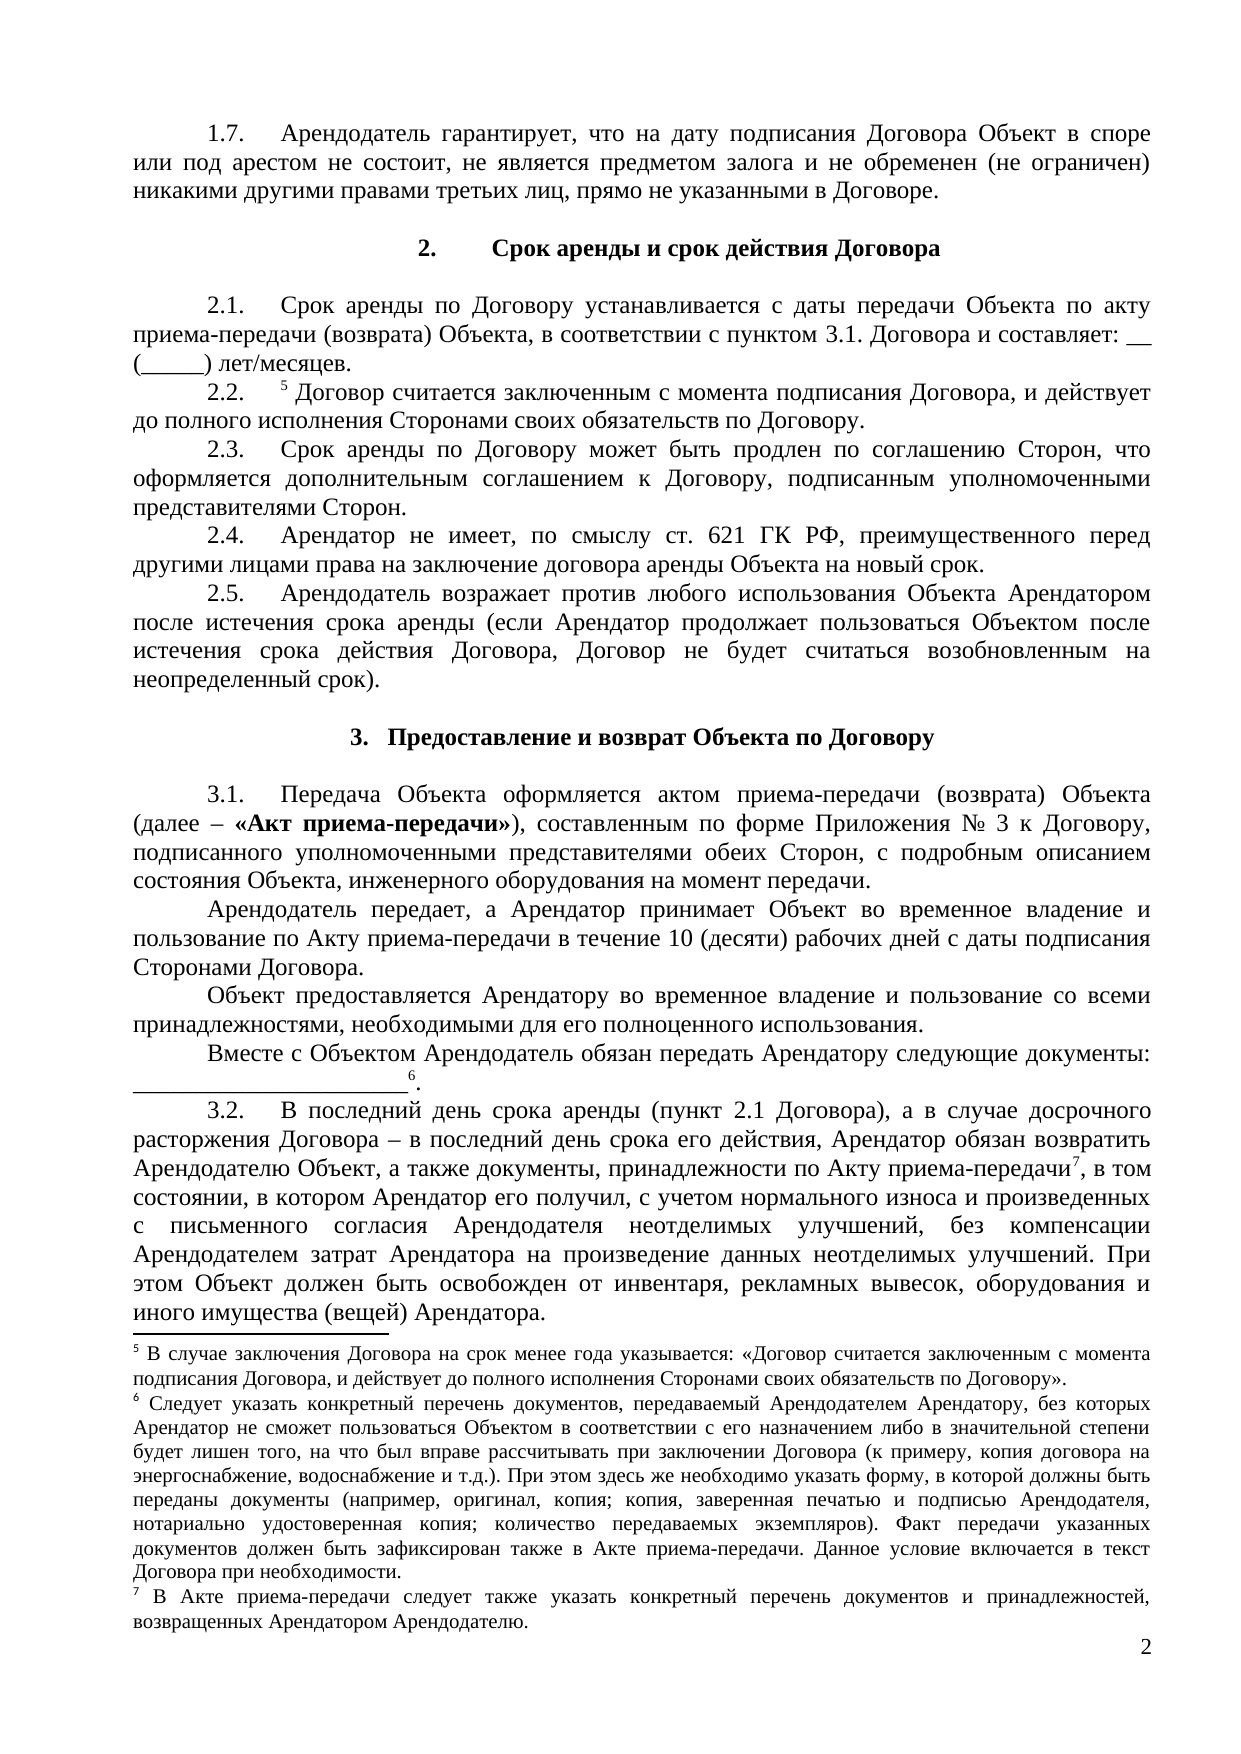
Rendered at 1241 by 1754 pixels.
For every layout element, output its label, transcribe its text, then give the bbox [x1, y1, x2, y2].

list Вместе с Объектом Арендодатель обязан передать Арендатору следующие документы: ______________________. [133, 1038, 1152, 1096]
list Передача Объекта оформляется актом приема-передачи (возврата) Объекта (далее – «Акт приема-передачи»), составленным по форме Приложения № 3 к Договору, подписанного уполномоченными представителями обеих Сторон, с подробным описанием состояния Объекта, инженерного оборудования на момент передачи. [133, 779, 1152, 894]
list Срок аренды по Договору может быть продлен по соглашению Сторон, что оформляется дополнительным соглашением к Договору, подписанным уполномоченными представителями Сторон. [133, 434, 1152, 521]
list Предоставление и возврат Объекта по Договору [133, 722, 1152, 751]
list В последний день срока аренды (пункт 2.1 Договора), а в случае досрочного расторжения Договора – в последний день срока его действия, Арендатор обязан возвратить Арендодателю Объект, а также документы, принадлежности по Акту приема-передачи, в том состоянии, в котором Арендатор его получил, с учетом нормального износа и произведенных с письменного согласия Арендодателя неотделимых улучшений, без компенсации Арендодателем затрат Арендатора на произведение данных неотделимых улучшений. При этом Объект должен быть освобожден от инвентаря, рекламных вывесок, оборудования и иного имущества (вещей) Арендатора. [133, 1096, 1152, 1326]
list Арендодатель гарантирует, что на дату подписания Договора Объект в споре или под арестом не состоит, не является предметом залога и не обременен (не ограничен) никакими другими правами третьих лиц, прямо не указанными в Договоре. [133, 118, 1152, 204]
list Срок аренды по Договору устанавливается с даты передачи Объекта по акту приема-передачи (возврата) Объекта, в соответствии с пунктом 3.1. Договора и составляет: __ (_____) лет/месяцев. [133, 291, 1152, 377]
list Договор считается заключенным с момента подписания Договора, и действует до полного исполнения Сторонами своих обязательств по Договору. [133, 377, 1152, 434]
list Арендодатель возражает против любого использования Объекта Арендатором после истечения срока аренды (если Арендатор продолжает пользоваться Объектом после истечения срока действия Договора, Договор не будет считаться возобновленным на неопределенный срок). [133, 578, 1152, 693]
list Срок аренды и срок действия Договора [133, 233, 1152, 262]
list Арендатор не имеет, по смыслу ст. 621 ГК РФ, преимущественного перед другими лицами права на заключение договора аренды Объекта на новый срок. [133, 521, 1152, 578]
text Арендодатель передает, а Арендатор принимает Объект во временное владение и пользование по Акту приема-передачи в течение 10 (десяти) рабочих дней с даты подписания Сторонами Договора. [133, 894, 1152, 981]
text Объект предоставляется Арендатору во временное владение и пользование со всеми принадлежностями, необходимыми для его полноценного использования. [133, 981, 1152, 1038]
